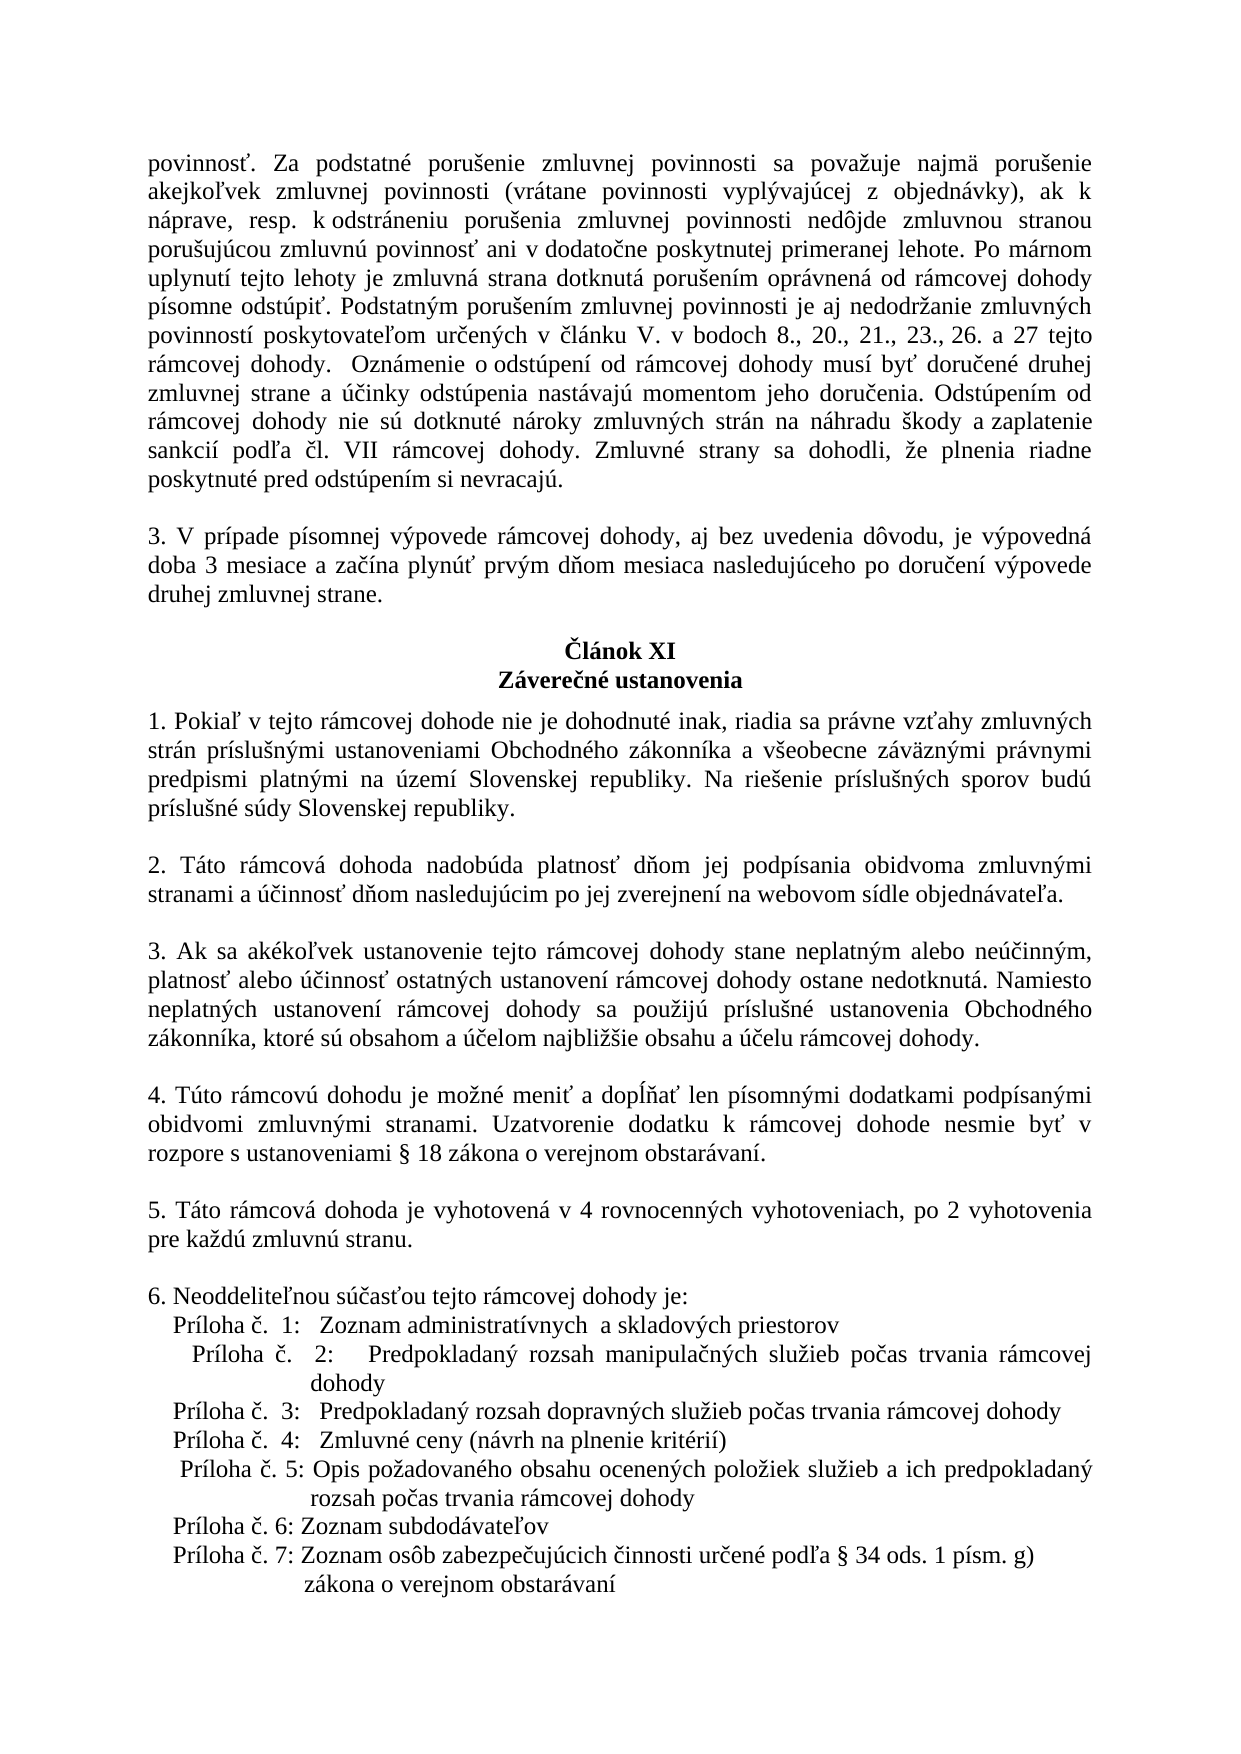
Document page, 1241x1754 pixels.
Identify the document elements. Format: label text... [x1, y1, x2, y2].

text Príloha č. 2: Predpokladaný rozsah manipulačných služieb počas trvania rámcovej dohody [148, 1339, 1093, 1396]
text Príloha č. 4: Zmluvné ceny (návrh na plnenie kritérií) [148, 1425, 1093, 1454]
text 4. Túto rámcovú dohodu je možné meniť a dopĺňať len písomnými dodatkami podpísanými obidvomi zmluvnými stranami. Uzatvorenie dodatku k rámcovej dohode nesmie byť v rozpore s ustanoveniami § 18 zákona o verejnom obstarávaní. [148, 1080, 1093, 1166]
text Príloha č. 5: Opis požadovaného obsahu ocenených položiek služieb a ich predpokladaný rozsah počas trvania rámcovej dohody [148, 1454, 1093, 1511]
text Príloha č. 7: Zoznam osôb zabezpečujúcich činnosti určené podľa § 34 ods. 1 písm. g) [148, 1540, 1093, 1569]
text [148, 148, 1093, 493]
text Príloha č. 3: Predpokladaný rozsah dopravných služieb počas trvania rámcovej dohody [148, 1396, 1093, 1425]
text Príloha č. 6: Zoznam subdodávateľov [148, 1511, 1093, 1540]
text 3. V prípade písomnej výpovede rámcovej dohody, aj bez uvedenia dôvodu, je výpovedná doba 3 mesiace a začína plynúť prvým dňom mesiaca nasledujúceho po doručení výpovede druhej zmluvnej strane. [148, 521, 1093, 608]
text 2. Táto rámcová dohoda nadobúda platnosť dňom jej podpísania obidvoma zmluvnými stranami a účinnosť dňom nasledujúcim po jej zverejnení na webovom sídle objednávateľa. [148, 850, 1093, 908]
text Článok XI [148, 636, 1093, 665]
text Príloha č. 1: Zoznam administratívnych a skladových priestorov [148, 1310, 1093, 1339]
text 6. Neoddeliteľnou súčasťou tejto rámcovej dohody je: [148, 1281, 1093, 1310]
text 1. Pokiaľ v tejto rámcovej dohode nie je dohodnuté inak, riadia sa právne vzťahy zmluvných strán príslušnými ustanoveniami Obchodného zákonníka a všeobecne záväznými právnymi predpismi platnými na území Slovenskej republiky. Na riešenie príslušných sporov budú príslušné súdy Slovenskej republiky. [148, 706, 1093, 821]
text zákona o verejnom obstarávaní [148, 1569, 1093, 1598]
text 3. Ak sa akékoľvek ustanovenie tejto rámcovej dohody stane neplatným alebo neúčinným, platnosť alebo účinnosť ostatných ustanovení rámcovej dohody ostane nedotknutá. Namiesto neplatných ustanovení rámcovej dohody sa použijú príslušné ustanovenia Obchodného zákonníka, ktoré sú obsahom a účelom najbližšie obsahu a účelu rámcovej dohody. [148, 936, 1093, 1051]
text Záverečné ustanovenia [148, 665, 1093, 694]
text 5. Táto rámcová dohoda je vyhotovená v 4 rovnocenných vyhotoveniach, po 2 vyhotovenia pre každú zmluvnú stranu. [148, 1195, 1093, 1253]
